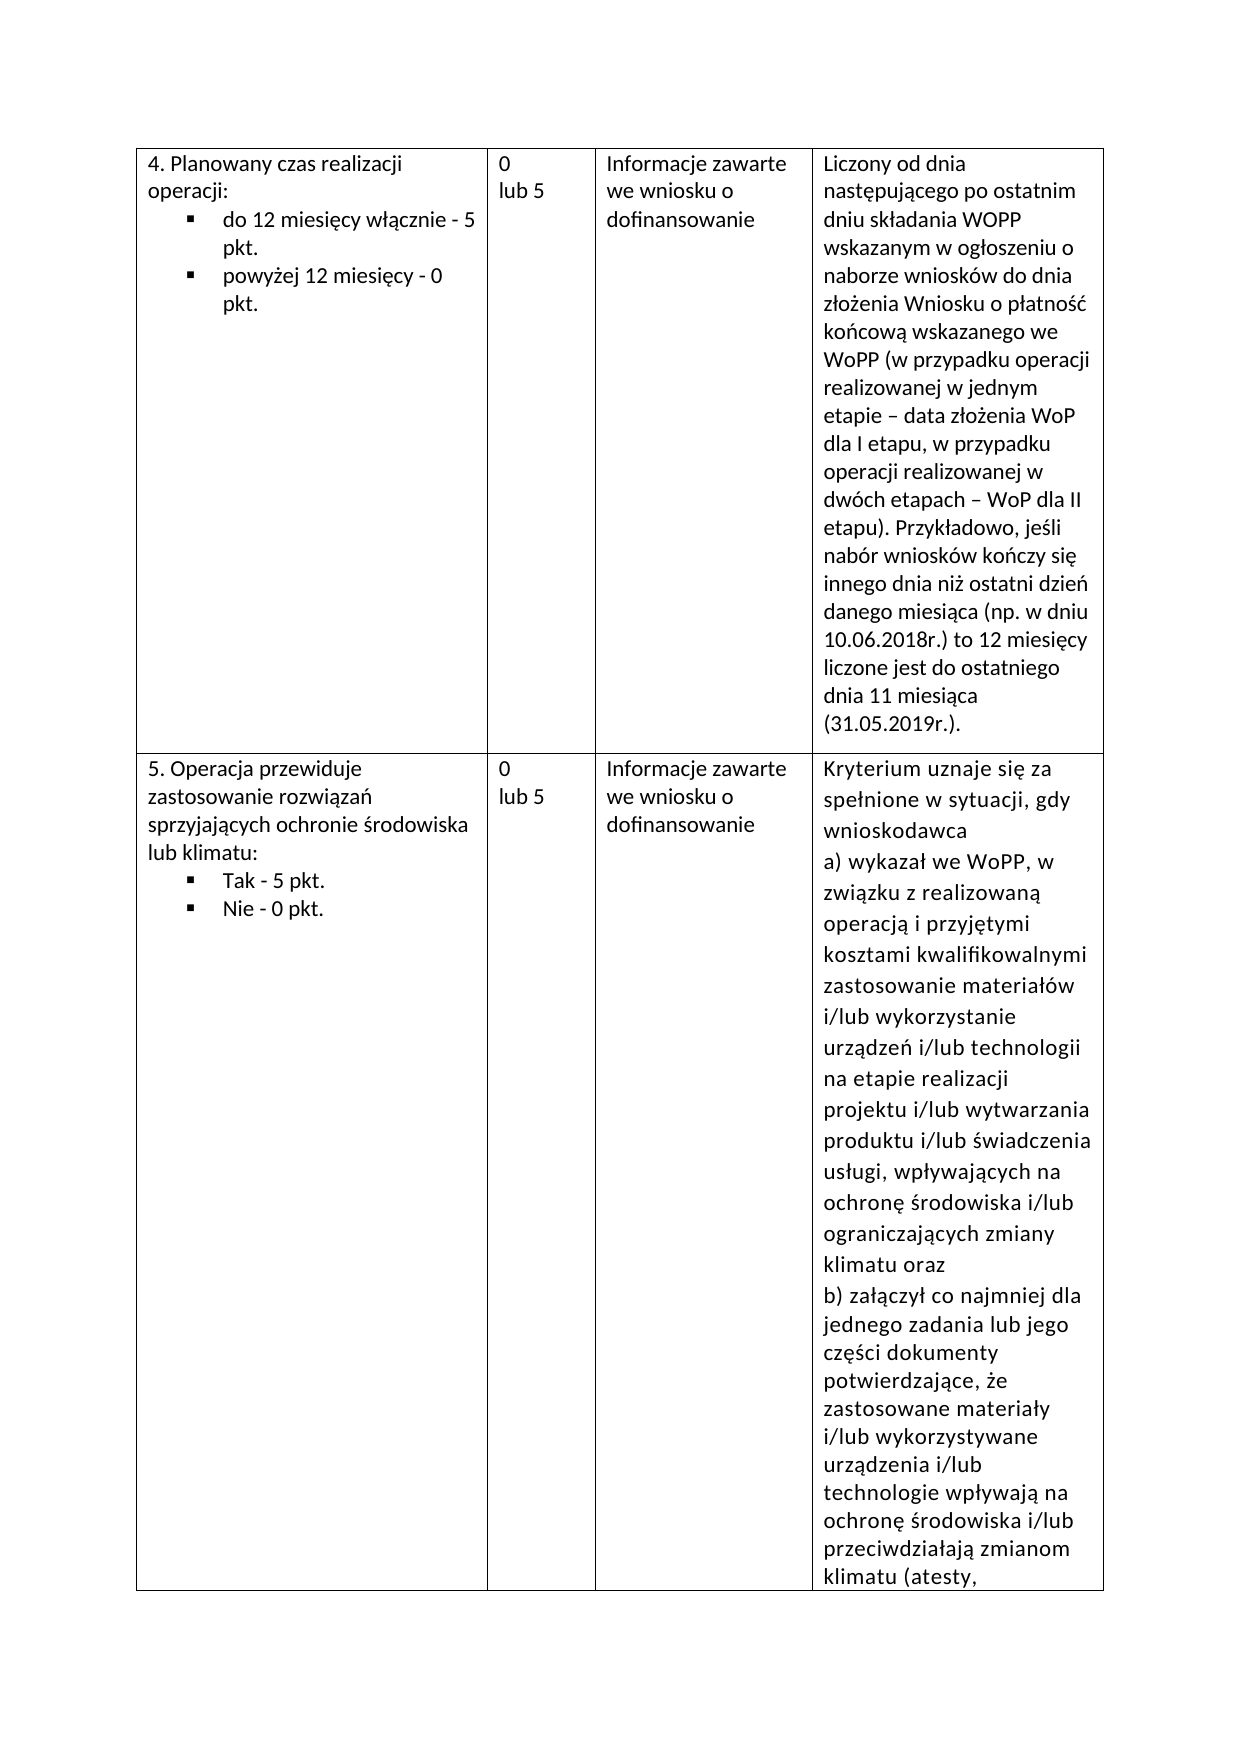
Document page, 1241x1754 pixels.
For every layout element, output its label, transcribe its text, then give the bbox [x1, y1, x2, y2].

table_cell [596, 754, 812, 1590]
table_cell Informacje zawarte we wniosku o dofinansowanie [596, 149, 812, 753]
table_cell 0 lub 5 [488, 149, 595, 753]
table_cell 4. Planowany czas realizacji operacji: do 12 miesięcy włącznie - 5 pkt. powyżej 12 miesięcy - 0 pkt. [137, 149, 487, 753]
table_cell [813, 754, 1103, 1590]
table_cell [137, 754, 487, 1590]
table_cell Liczony od dnia następującego po ostatnim dniu składania WOPP wskazanym w ogłoszeniu o naborze wniosków do dnia złożenia Wniosku o płatność końcową wskazanego we WoPP (w przypadku operacji realizowanej w jednym etapie – data złożenia WoP dla I etapu, w przypadku operacji realizowanej w dwóch etapach – WoP dla II etapu). Przykładowo, jeśli nabór wniosków kończy się innego dnia niż ostatni dzień danego miesiąca (np. w dniu 10.06.2018r.) to 12 miesięcy liczone jest do ostatniego dnia 11 miesiąca (31.05.2019r.). [813, 149, 1103, 753]
table_cell 0 lub 5 [488, 754, 595, 1590]
